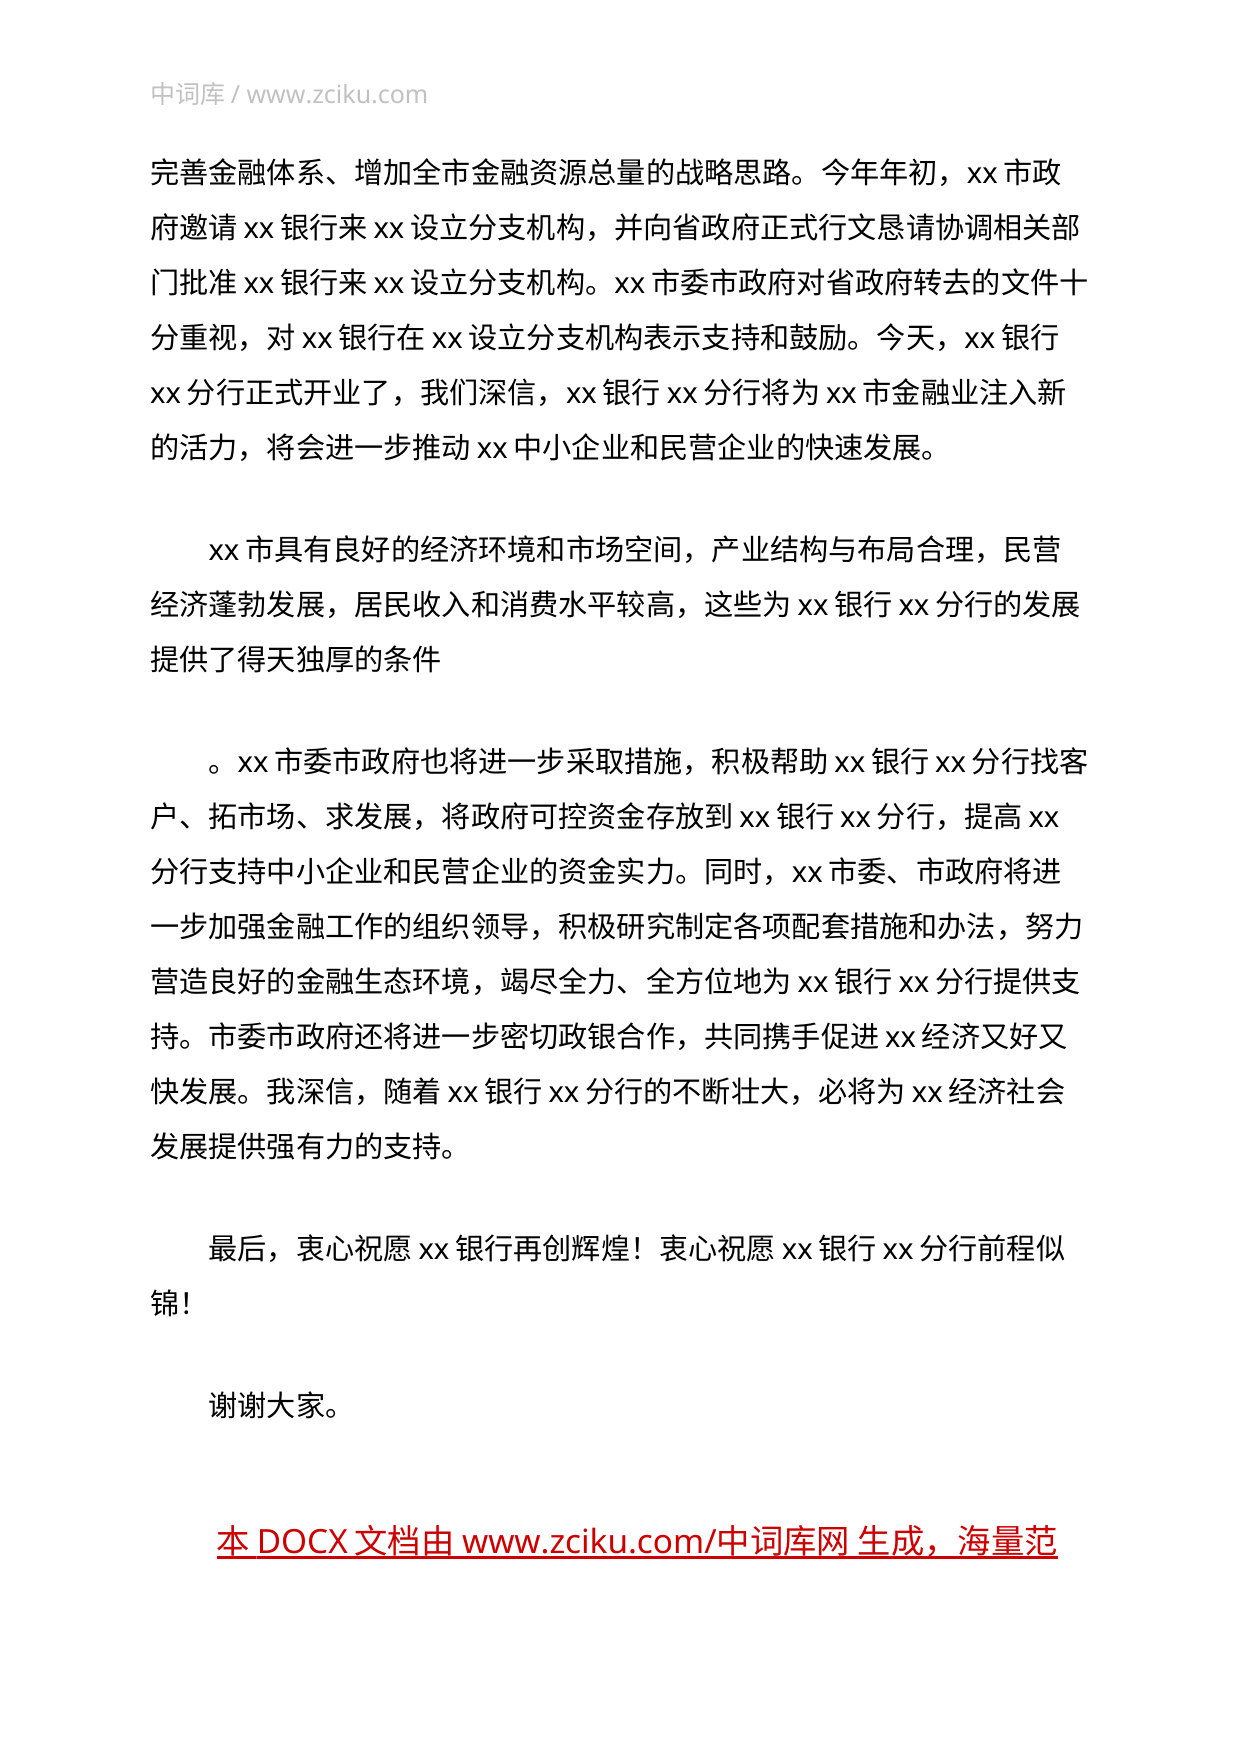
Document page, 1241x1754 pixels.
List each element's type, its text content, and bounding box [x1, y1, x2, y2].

text xx市具有良好的经济环境和市场空间，产业结构与布局合理，民营经济蓬勃发展，居民收入和消费水平较高，这些为xx银行xx分行的发展提供了得天独厚的条件 [150, 527, 1090, 679]
text 最后，衷心祝愿xx银行再创辉煌！衷心祝愿xx银行xx分行前程似锦！ [150, 1225, 1090, 1323]
text 谢谢大家。 [150, 1382, 1090, 1424]
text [150, 1515, 1090, 1564]
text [150, 150, 1090, 467]
text 。xx市委市政府也将进一步采取措施，积极帮助xx银行xx分行找客户、拓市场、求发展，将政府可控资金存放到xx银行xx分行，提高xx分行支持中小企业和民营企业的资金实力。同时，xx市委、市政府将进一步加强金融工作的组织领导，积极研究制定各项配套措施和办法，努力营造良好的金融生态环境，竭尽全力、全方位地为xx银行xx分行提供支持。市委市政府还将进一步密切政银合作，共同携手促进xx经济又好又快发展。我深信，随着xx银行xx分行的不断壮大，必将为xx经济社会发展提供强有力的支持。 [150, 739, 1090, 1166]
